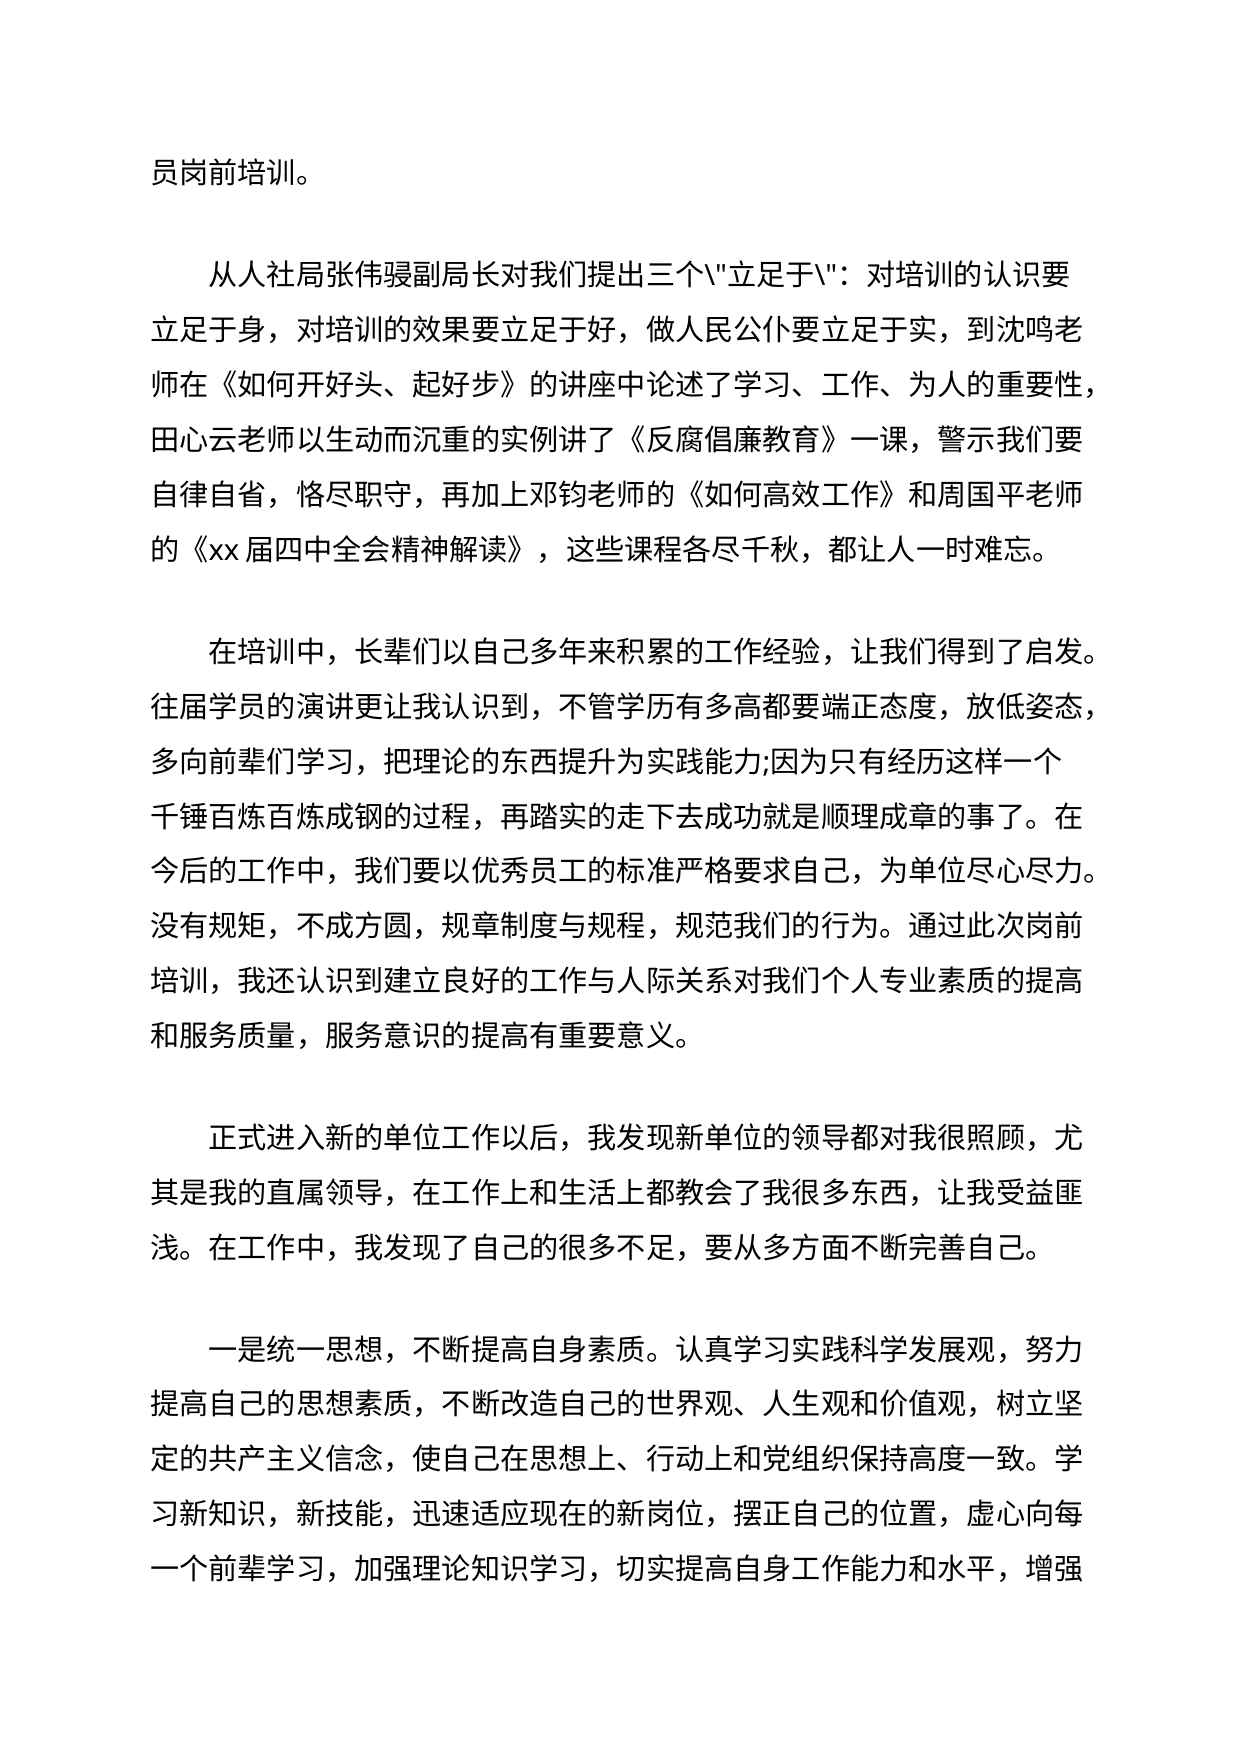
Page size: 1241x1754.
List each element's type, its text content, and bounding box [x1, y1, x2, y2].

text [150, 1326, 1090, 1588]
text 正式进入新的单位工作以后，我发现新单位的领导都对我很照顾，尤其是我的直属领导，在工作上和生活上都教会了我很多东西，让我受益匪浅。在工作中，我发现了自己的很多不足，要从多方面不断完善自己。 [150, 1114, 1090, 1267]
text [150, 150, 1090, 192]
text 在培训中，长辈们以自己多年来积累的工作经验，让我们得到了启发。往届学员的演讲更让我认识到，不管学历有多高都要端正态度，放低姿态，多向前辈们学习，把理论的东西提升为实践能力;因为只有经历这样一个千锤百炼百炼成钢的过程，再踏实的走下去成功就是顺理成章的事了。在今后的工作中，我们要以优秀员工的标准严格要求自己，为单位尽心尽力。没有规矩，不成方圆，规章制度与规程，规范我们的行为。通过此次岗前培训，我还认识到建立良好的工作与人际关系对我们个人专业素质的提高和服务质量，服务意识的提高有重要意义。 [150, 628, 1090, 1055]
text 从人社局张伟骎副局长对我们提出三个\"立足于\"：对培训的认识要立足于身，对培训的效果要立足于好，做人民公仆要立足于实，到沈鸣老师在《如何开好头、起好步》的讲座中论述了学习、工作、为人的重要性，田心云老师以生动而沉重的实例讲了《反腐倡廉教育》一课，警示我们要自律自省，恪尽职守，再加上邓钧老师的《如何高效工作》和周国平老师的《xx届四中全会精神解读》，这些课程各尽千秋，都让人一时难忘。 [150, 252, 1090, 569]
